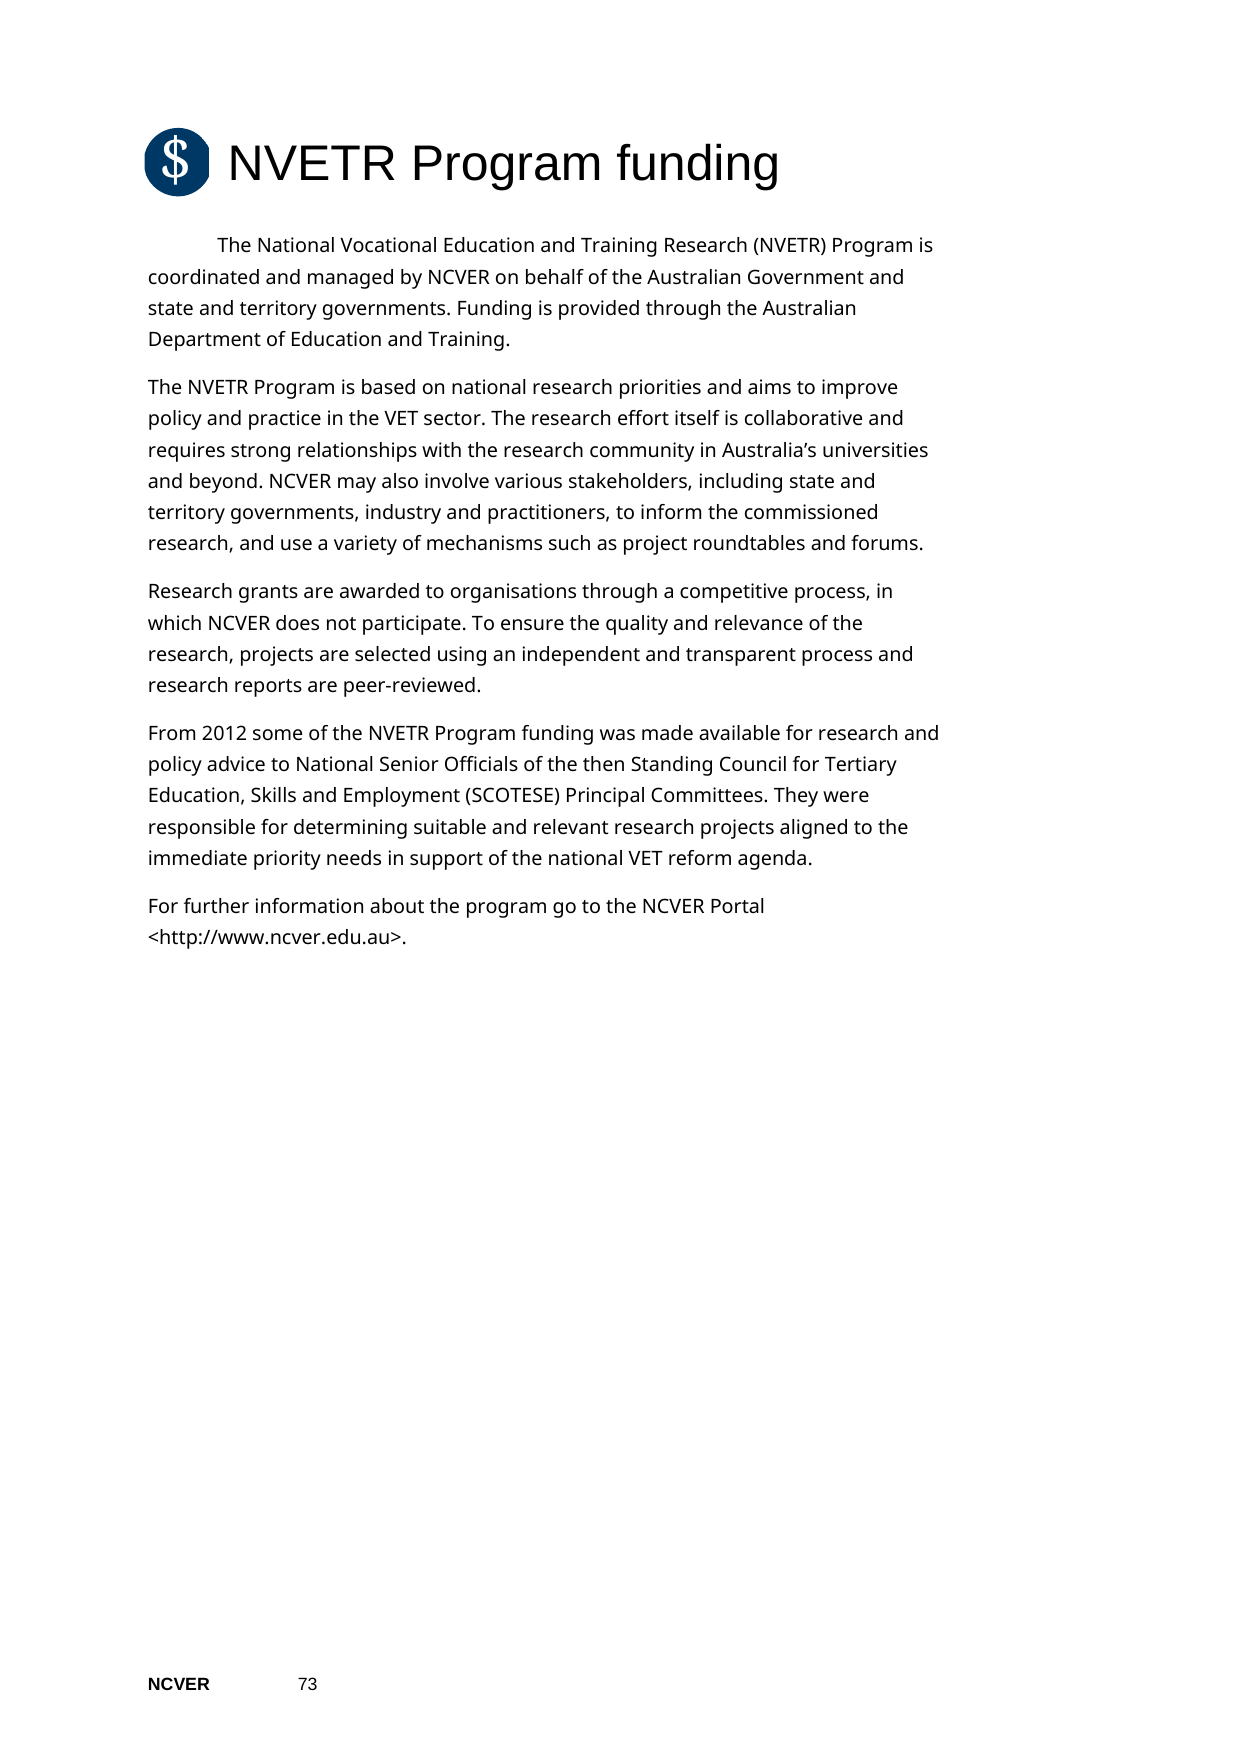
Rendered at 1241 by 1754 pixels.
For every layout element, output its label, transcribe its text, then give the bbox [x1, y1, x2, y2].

subtitle NVETR Program funding [198, 133, 945, 190]
text For further information about the program go to the NCVER Portal <http://www.ncver.edu.au>. [148, 888, 945, 951]
text Research grants are awarded to organisations through a competitive process, in which NCVER does not participate. To ensure the quality and relevance of the research, projects are selected using an independent and transparent process and research reports are peer-reviewed. [148, 574, 945, 699]
text From 2012 some of the NVETR Program funding was made available for research and policy advice to National Senior Officials of the then Standing Council for Tertiary Education, Skills and Employment (SCOTESE) Principal Committees. They were responsible for determining suitable and relevant research projects aligned to the immediate priority needs in support of the national VET reform agenda. [148, 715, 945, 872]
text The National Vocational Education and Training Research (NVETR) Program is coordinated and managed by NCVER on behalf of the Australian Government and state and territory governments. Funding is provided through the Australian Department of Education and Training. [148, 228, 945, 353]
text The NVETR Program is based on national research priorities and aims to improve policy and practice in the VET sector. The research effort itself is collaborative and requires strong relationships with the research community in Australia’s universities and beyond. NCVER may also involve various stakeholders, including state and territory governments, industry and practitioners, to inform the commissioned research, and use a variety of mechanisms such as project roundtables and forums. [148, 369, 945, 557]
